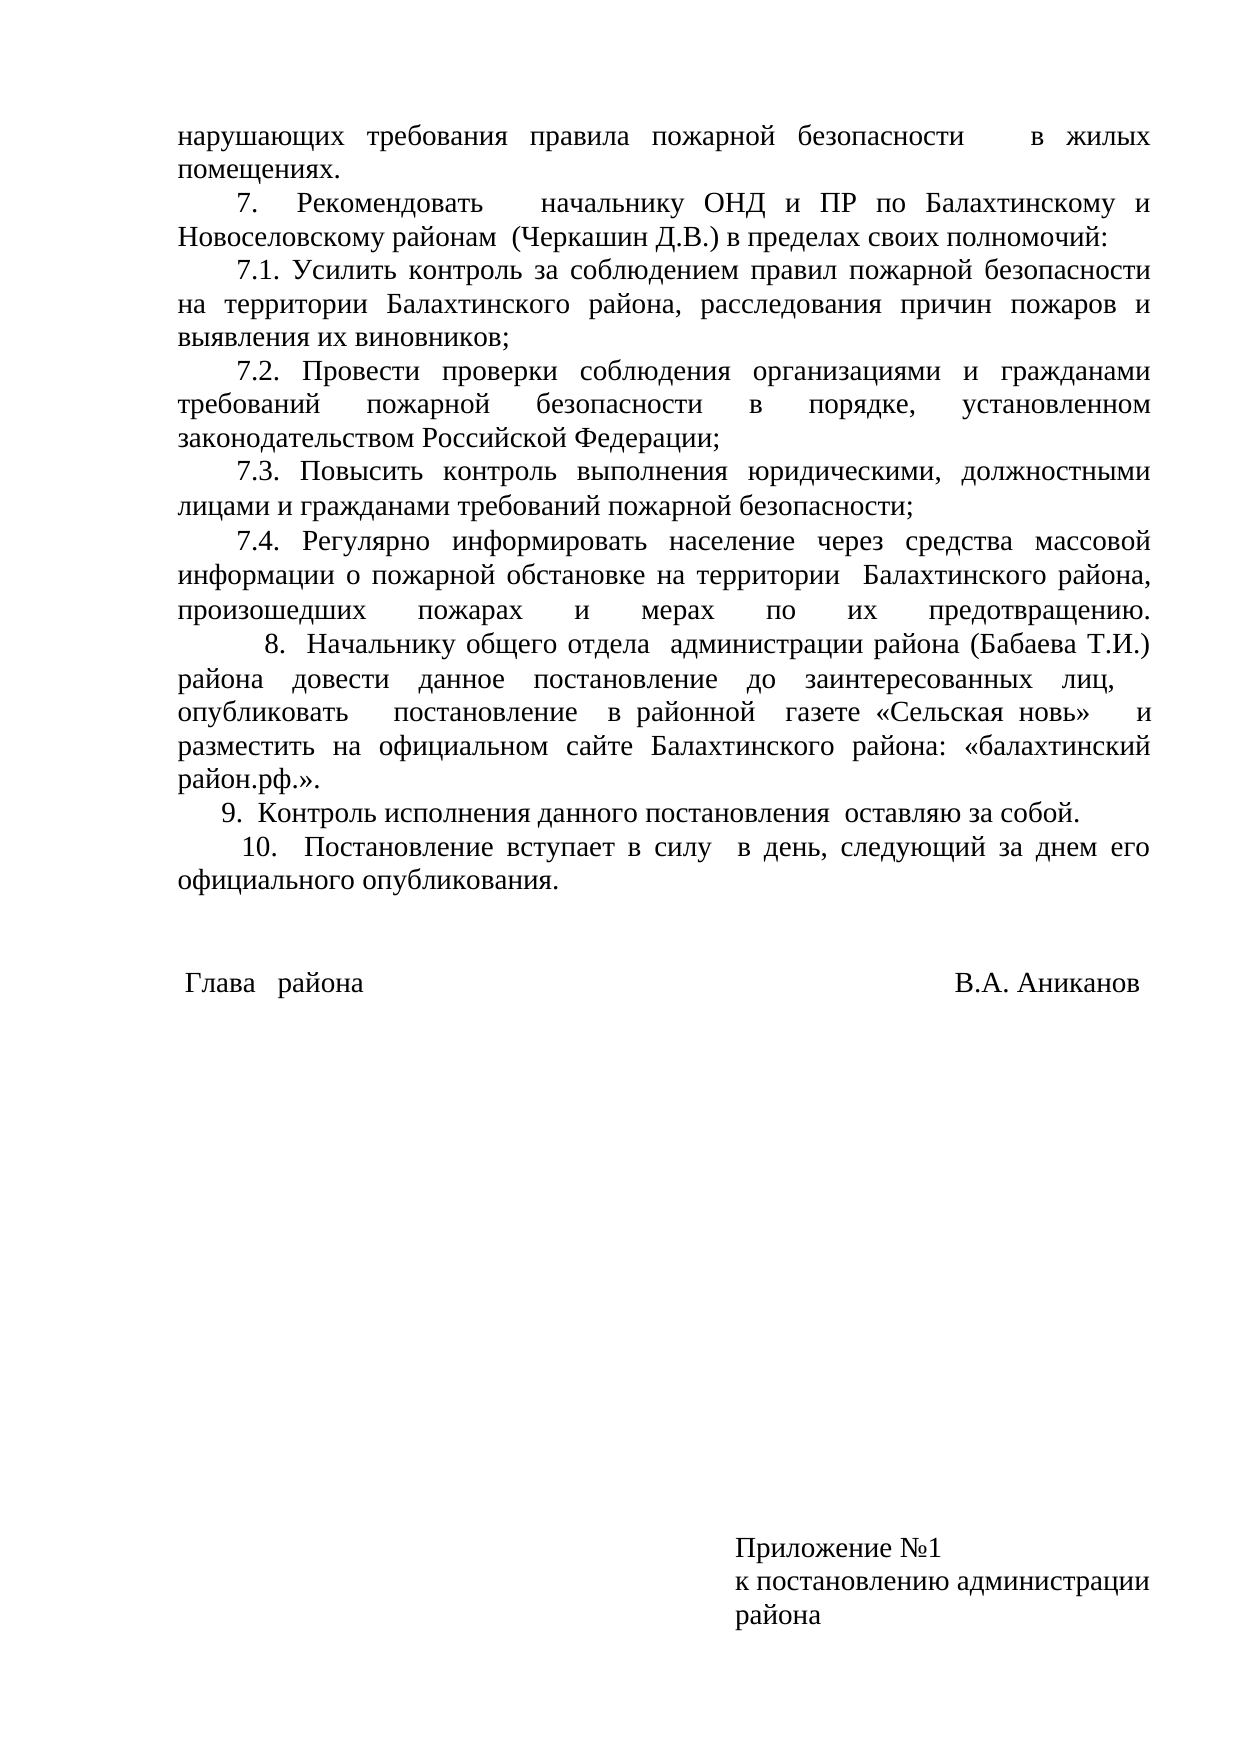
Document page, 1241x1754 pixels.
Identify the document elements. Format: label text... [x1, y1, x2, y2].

text 7. Рекомендовать начальнику ОНД и ПР по Балахтинскому и Новоселовскому районам (Черкашин Д.В.) в пределах своих полномочий: [177, 185, 1152, 252]
text 7.2. Провести проверки соблюдения организациями и гражданами требований пожарной безопасности в порядке, установленном законодательством Российской Федерации; [177, 353, 1152, 453]
text 7.3. Повысить контроль выполнения юридическими, должностными лицами и гражданами требований пожарной безопасности; [177, 453, 1152, 523]
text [177, 118, 1152, 185]
text 7.1. Усилить контроль за соблюдением правил пожарной безопасности на территории Балахтинского района, расследования причин пожаров и выявления их виновников; [177, 252, 1152, 353]
text 7.4. Регулярно информировать население через средства массовой информации о пожарной обстановке на территории Балахтинского района, произошедших пожарах и мерах по их предотвращению. 8. Начальнику общего отдела администрации района (Бабаева Т.И.) района довести данное постановление до заинтересованных лиц, опубликовать постановление в районной газете «Сельская новь» и разместить на официальном сайте Балахтинского района: «балахтинский район.рф.». 9. Контроль исполнения данного постановления оставляю за собой. [177, 523, 1152, 829]
text Глава района В.А. Аниканов [177, 965, 1152, 998]
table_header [724, 1530, 1163, 1636]
text 10. Постановление вступает в силу в день, следующий за днем его официального опубликования. [177, 829, 1152, 896]
